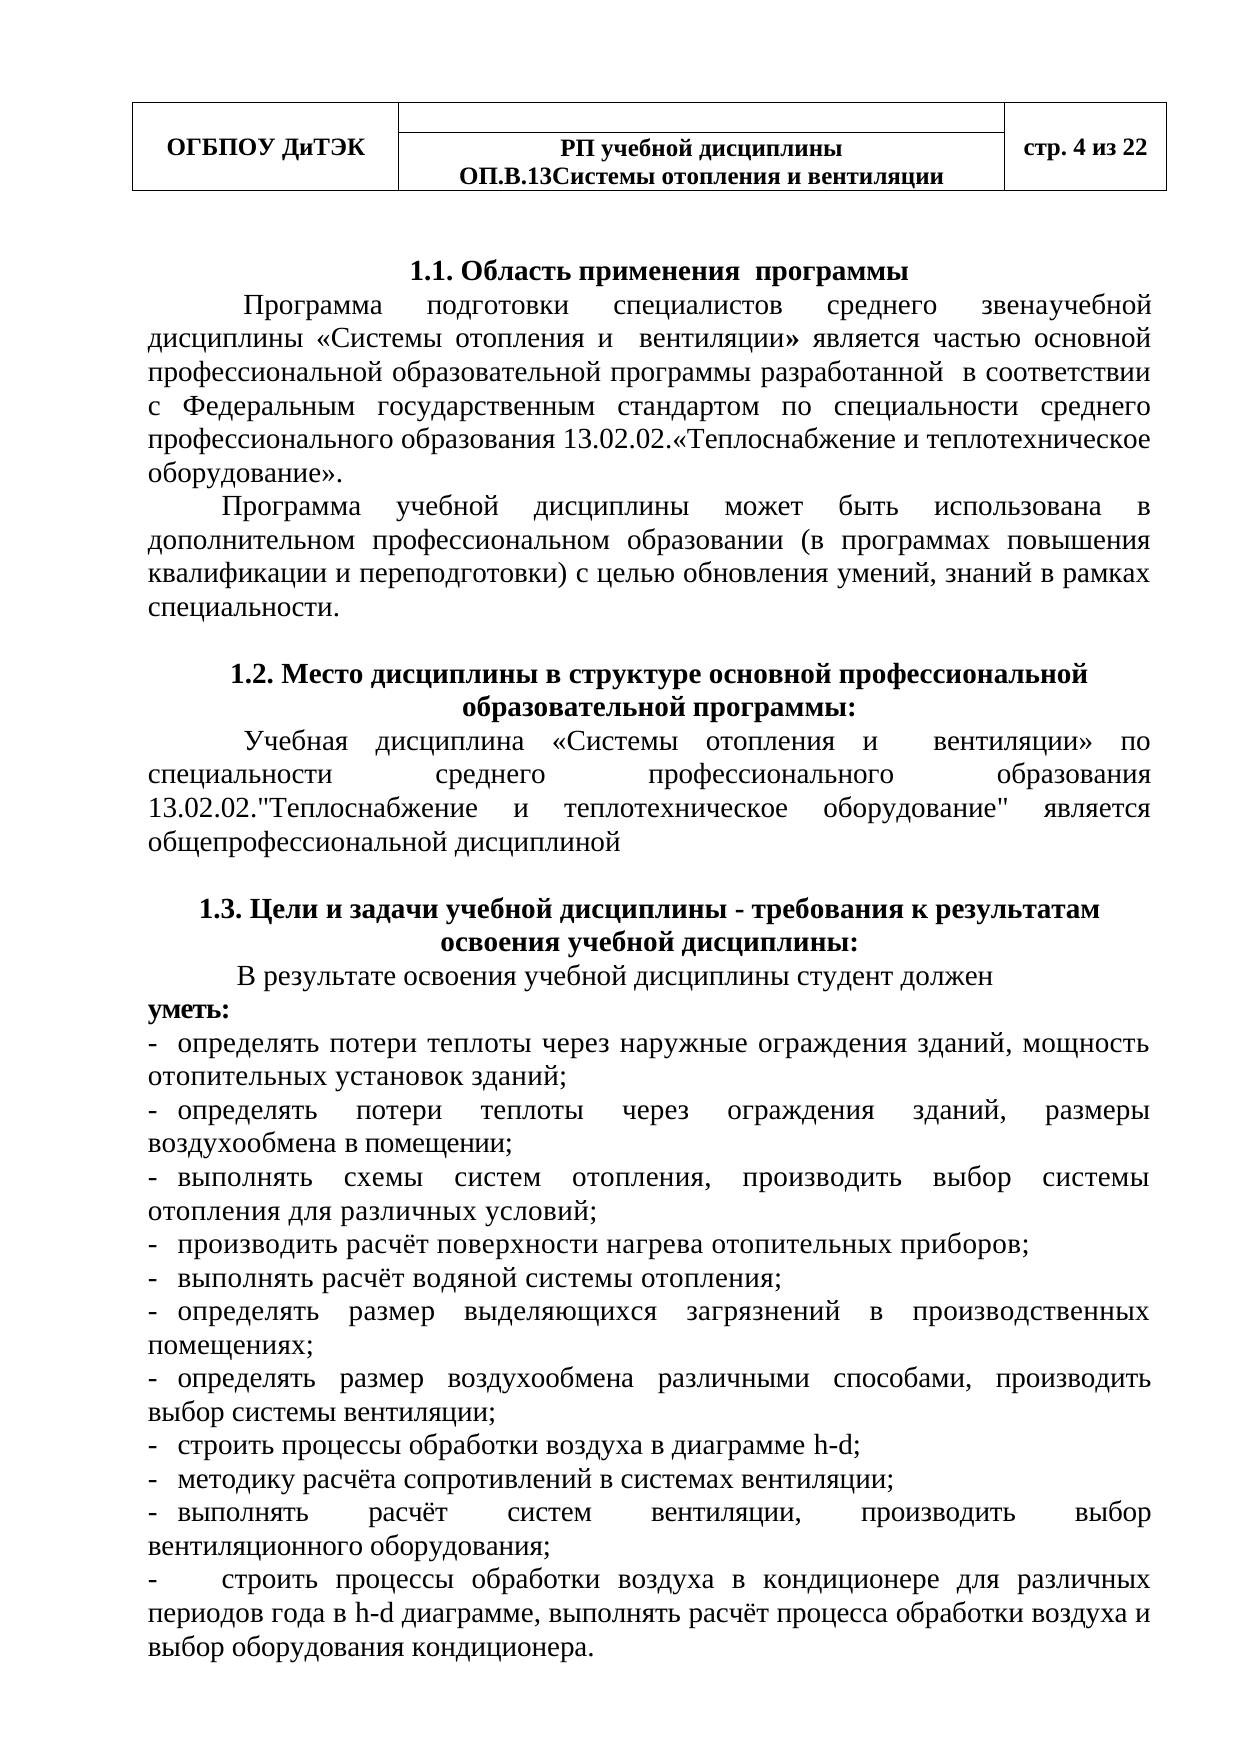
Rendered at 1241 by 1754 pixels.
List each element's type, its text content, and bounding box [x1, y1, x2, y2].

list строить процессы обработки воздуха в кондиционере для различных периодов года в h-d диаграмме, выполнять расчёт процесса обработки воздуха и выбор оборудования кондиционера. [148, 1562, 1152, 1662]
list определять размер воздухообмена различными способами, производить выбор системы вентиляции; [148, 1360, 1152, 1427]
text 1.2. Место дисциплины в структуре основной профессиональной образовательной программы: [148, 656, 1171, 723]
text уметь: [148, 991, 1152, 1025]
text 1.1. Область применения программы [148, 253, 1171, 287]
text Программа учебной дисциплины может быть использована в дополнительном профессиональном образовании (в программах повышения квалификации и переподготовки) с целью обновления умений, знаний в рамках специальности. [148, 488, 1152, 622]
list производить расчёт поверхности нагрева отопительных приборов; [148, 1226, 1152, 1260]
list выполнять схемы систем отопления, производить выбор системы отопления для различных условий; [148, 1159, 1152, 1226]
text В результате освоения учебной дисциплины студент должен [148, 958, 1152, 991]
text 1.3. Цели и задачи учебной дисциплины - требования к результатам освоения учебной дисциплины: [148, 891, 1152, 958]
list выполнять расчёт систем вентиляции, производить выбор вентиляционного оборудования; [148, 1494, 1152, 1562]
list определять потери теплоты через ограждения зданий, размеры воздухообмена в помещении; [148, 1092, 1152, 1159]
list выполнять расчёт водяной системы отопления; [148, 1260, 1152, 1293]
text Учебная дисциплина «Системы отопления и вентиляции» по специальности среднего профессионального образования 13.02.02."Теплоснабжение и теплотехническое оборудование" является общепрофессиональной дисциплиной [148, 723, 1152, 857]
text Программа подготовки специалистов среднего звенаучебной дисциплины «Системы отопления и вентиляции» является частью основной профессиональной образовательной программы разработанной в соответствии с Федеральным государственным стандартом по специальности среднего профессионального образования 13.02.02.«Теплоснабжение и теплотехническое оборудование». [148, 287, 1152, 488]
list определять размер выделяющихся загрязнений в производственных помещениях; [148, 1293, 1152, 1360]
list определять потери теплоты через наружные ограждения зданий, мощность отопительных установок зданий; [148, 1025, 1152, 1092]
list методику расчёта сопротивлений в системах вентиляции; [148, 1461, 1152, 1494]
list строить процессы обработки воздуха в диаграмме h-d; [148, 1427, 1152, 1461]
